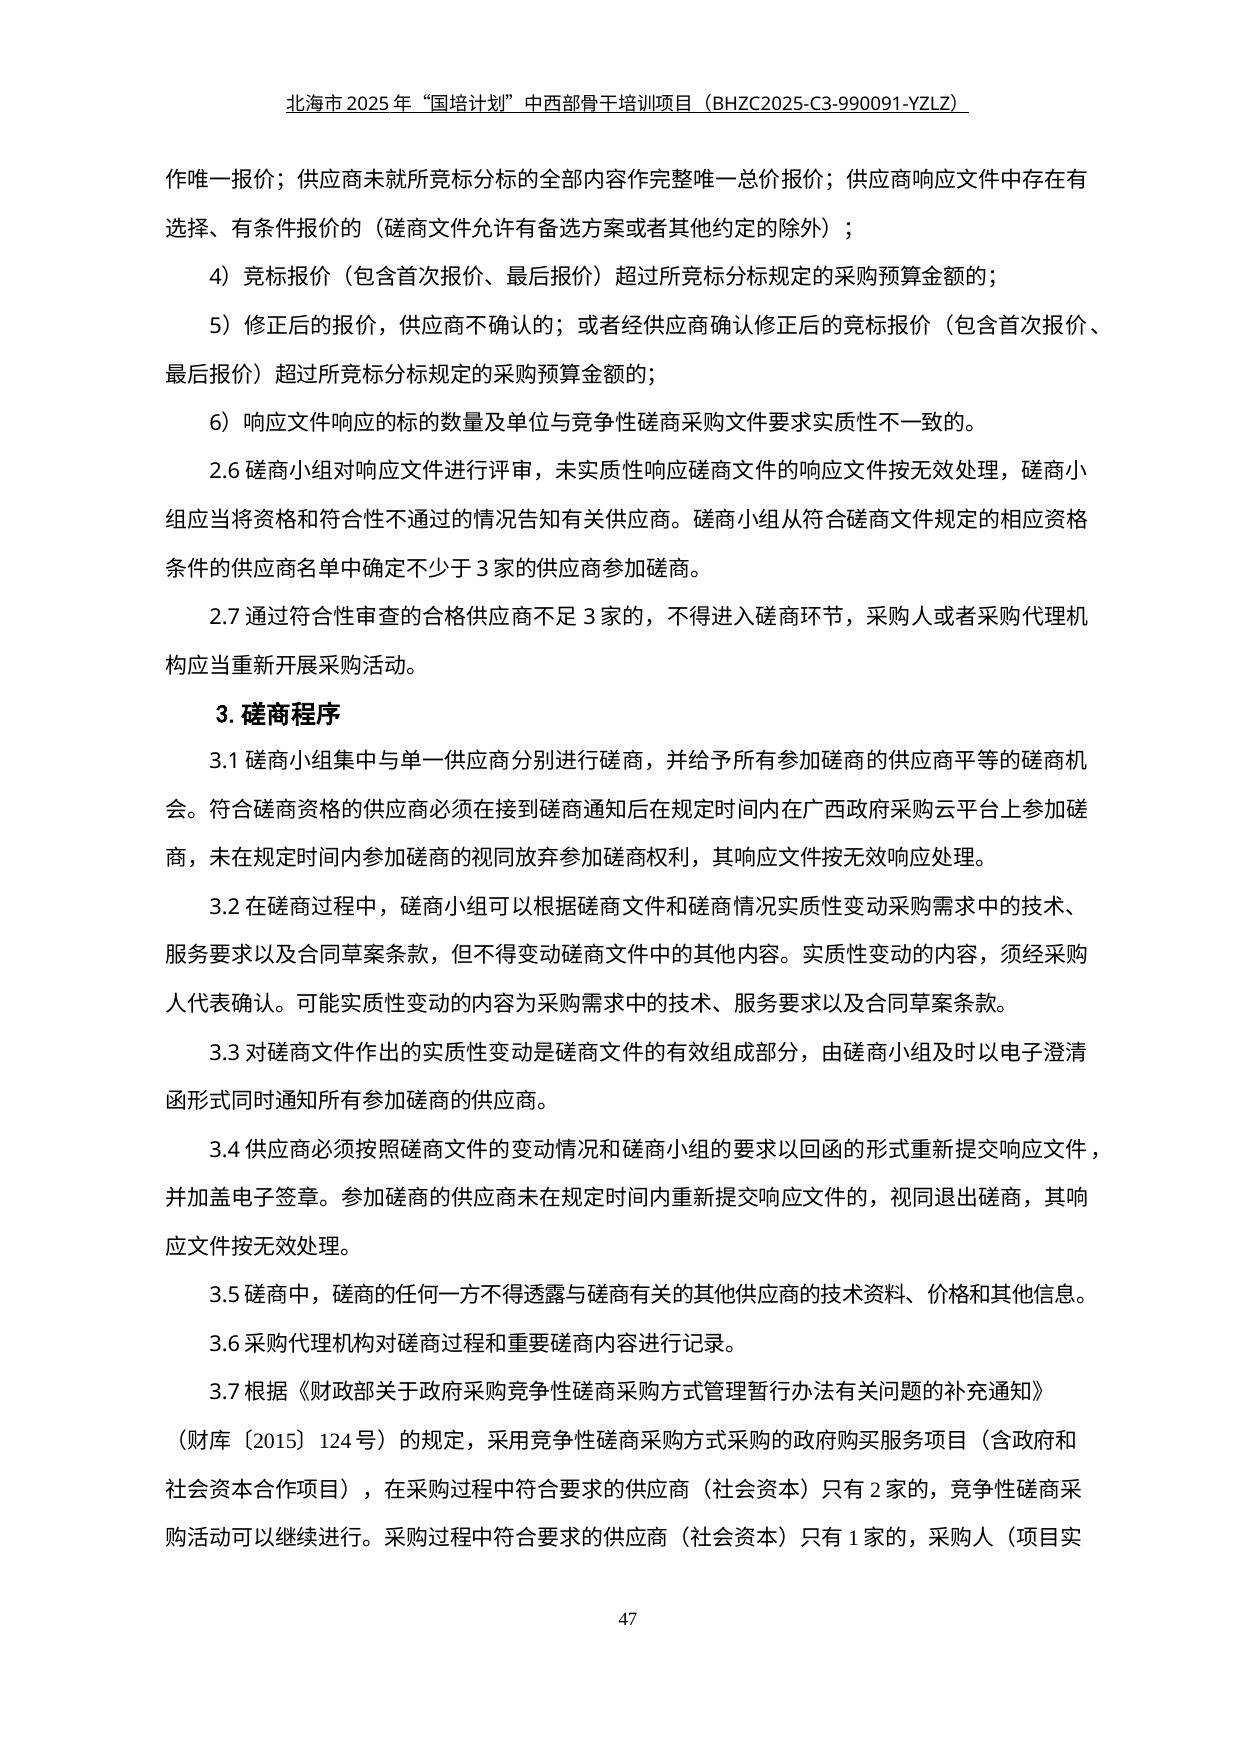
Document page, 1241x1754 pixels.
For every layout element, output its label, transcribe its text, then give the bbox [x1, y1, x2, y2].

text 3.2在磋商过程中，磋商小组可以根据磋商文件和磋商情况实质性变动采购需求中的技术、服务要求以及合同草案条款，但不得变动磋商文件中的其他内容。实质性变动的内容，须经采购人代表确认。可能实质性变动的内容为采购需求中的技术、服务要求以及合同草案条款。 [165, 888, 1090, 1018]
text 3.6采购代理机构对磋商过程和重要磋商内容进行记录。 [165, 1325, 1090, 1358]
text 6）响应文件响应的标的数量及单位与竞争性磋商采购文件要求实质性不一致的。 [165, 404, 1090, 437]
text 3.5磋商中，磋商的任何一方不得透露与磋商有关的其他供应商的技术资料、价格和其他信息。 [165, 1277, 1090, 1309]
text 3.磋商程序 [165, 696, 1090, 728]
text 5）修正后的报价，供应商不确认的；或者经供应商确认修正后的竞标报价（包含首次报价、最后报价）超过所竞标分标规定的采购预算金额的； [165, 307, 1090, 389]
text 4）竞标报价（包含首次报价、最后报价）超过所竞标分标规定的采购预算金额的； [165, 259, 1090, 292]
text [165, 162, 1090, 243]
text 3.1磋商小组集中与单一供应商分别进行磋商，并给予所有参加磋商的供应商平等的磋商机会。符合磋商资格的供应商必须在接到磋商通知后在规定时间内在广西政府采购云平台上参加磋商，未在规定时间内参加磋商的视同放弃参加磋商权利，其响应文件按无效响应处理。 [165, 742, 1090, 872]
text 3.4供应商必须按照磋商文件的变动情况和磋商小组的要求以回函的形式重新提交响应文件，并加盖电子签章。参加磋商的供应商未在规定时间内重新提交响应文件的，视同退出磋商，其响应文件按无效处理。 [165, 1131, 1090, 1261]
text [165, 1374, 1090, 1552]
text 3.3对磋商文件作出的实质性变动是磋商文件的有效组成部分，由磋商小组及时以电子澄清函形式同时通知所有参加磋商的供应商。 [165, 1034, 1090, 1115]
text 2.7通过符合性审查的合格供应商不足3家的，不得进入磋商环节，采购人或者采购代理机构应当重新开展采购活动。 [165, 599, 1090, 680]
text 2.6磋商小组对响应文件进行评审，未实质性响应磋商文件的响应文件按无效处理，磋商小组应当将资格和符合性不通过的情况告知有关供应商。磋商小组从符合磋商文件规定的相应资格条件的供应商名单中确定不少于3家的供应商参加磋商。 [165, 453, 1090, 583]
